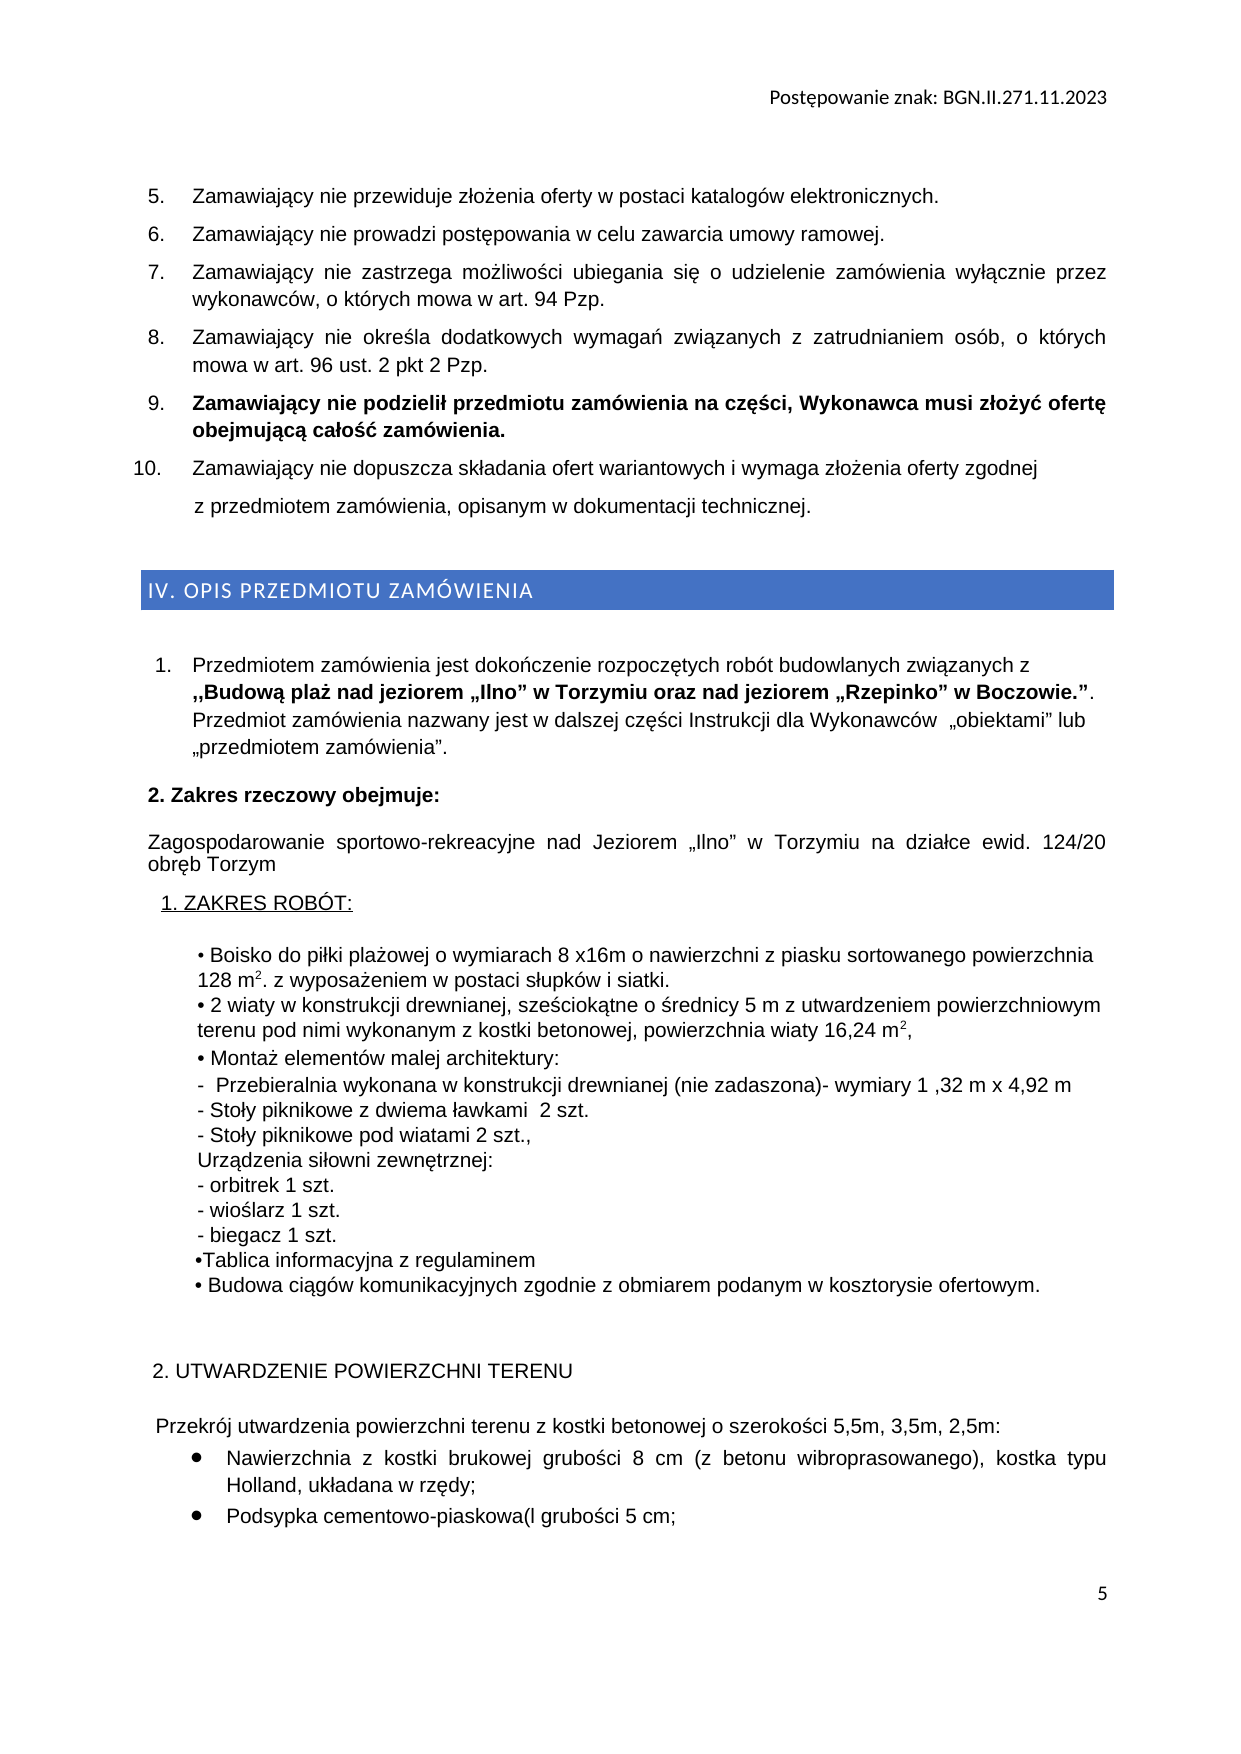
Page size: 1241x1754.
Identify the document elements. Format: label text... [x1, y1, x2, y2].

text - Stoły piknikowe pod wiatami 2 szt., [197, 1123, 1107, 1147]
list Przedmiotem zamówienia jest dokończenie rozpoczętych robót budowlanych związanych z ,,Budową plaż nad jeziorem „Ilno” w Torzymiu oraz nad jeziorem „Rzepinko” w Boczowie.”. [154, 652, 1107, 704]
text - orbitrek 1 szt. [197, 1173, 1107, 1197]
text - Stoły piknikowe z dwiema ławkami 2 szt. [197, 1098, 1107, 1122]
list Zamawiający nie określa dodatkowych wymagań związanych z zatrudnianiem osób, o których mowa w art. 96 ust. 2 pkt 2 Pzp. [148, 325, 1107, 377]
list Zamawiający nie podzielił przedmiotu zamówienia na części, Wykonawca musi złożyć ofertę obejmującą całość zamówienia. [148, 391, 1107, 442]
list Przedmiot zamówienia nazwany jest w dalszej części Instrukcji dla Wykonawców „obiektami” lub „przedmiotem zamówienia”. [192, 707, 1107, 759]
text 2. UTWARDZENIE POWIERZCHNI TERENU [152, 1359, 1107, 1383]
text - wioślarz 1 szt. [197, 1198, 1107, 1222]
text •Tablica informacyjna z regulaminem [194, 1248, 1107, 1272]
text - Przebieralnia wykonana w konstrukcji drewnianej (nie zadaszona)- wymiary 1 ,32 m x 4,92 m [197, 1073, 1107, 1097]
text - biegacz 1 szt. [197, 1223, 1107, 1247]
text • 2 wiaty w konstrukcji drewnianej, sześciokątne o średnicy 5 m z utwardzeniem powierzchniowym terenu pod nimi wykonanym z kostki betonowej, powierzchnia wiaty 16,24 m2, [197, 993, 1107, 1042]
text 1. ZAKRES ROBÓT: [161, 890, 1107, 914]
list Podsypka cementowo-piaskowa(l grubości 5 cm; [189, 1497, 1107, 1531]
subtitle IV. Opis przedmiotu zamówienia [148, 576, 1107, 604]
text 2. Zakres rzeczowy obejmuje: [148, 783, 1107, 807]
list Zamawiający nie dopuszcza składania ofert wariantowych i wymaga złożenia oferty zgodnej [133, 456, 1107, 480]
text Urządzenia siłowni zewnętrznej: [197, 1148, 1107, 1172]
list Zamawiający nie prowadzi postępowania w celu zawarcia umowy ramowej. [148, 222, 1107, 246]
text • Boisko do piłki plażowej o wymiarach 8 x16m o nawierzchni z piasku sortowanego powierzchnia 128 m2. z wyposażeniem w postaci słupków i siatki. [197, 943, 1107, 992]
list Nawierzchnia z kostki brukowej grubości 8 cm (z betonu wibroprasowanego), kostka typu Holland, układana w rzędy; [189, 1439, 1107, 1496]
text Przekrój utwardzenia powierzchni terenu z kostki betonowej o szerokości 5,5m, 3,5m, 2,5m: [155, 1414, 1107, 1438]
text • Budowa ciągów komunikacyjnych zgodnie z obmiarem podanym w kosztorysie ofertowym. [148, 1273, 1107, 1297]
list Zamawiający nie zastrzega możliwości ubiegania się o udzielenie zamówienia wyłącznie przez wykonawców, o których mowa w art. 94 Pzp. [148, 260, 1107, 311]
text Zagospodarowanie sportowo-rekreacyjne nad Jeziorem „Ilno” w Torzymiu na działce ewid. 124/20 obręb Torzym [148, 832, 1107, 876]
list Zamawiający nie przewiduje złożenia oferty w postaci katalogów elektronicznych. [148, 184, 1107, 208]
text • Montaż elementów malej architektury: [197, 1045, 1107, 1069]
text z przedmiotem zamówienia, opisanym w dokumentacji technicznej. [148, 494, 1107, 518]
